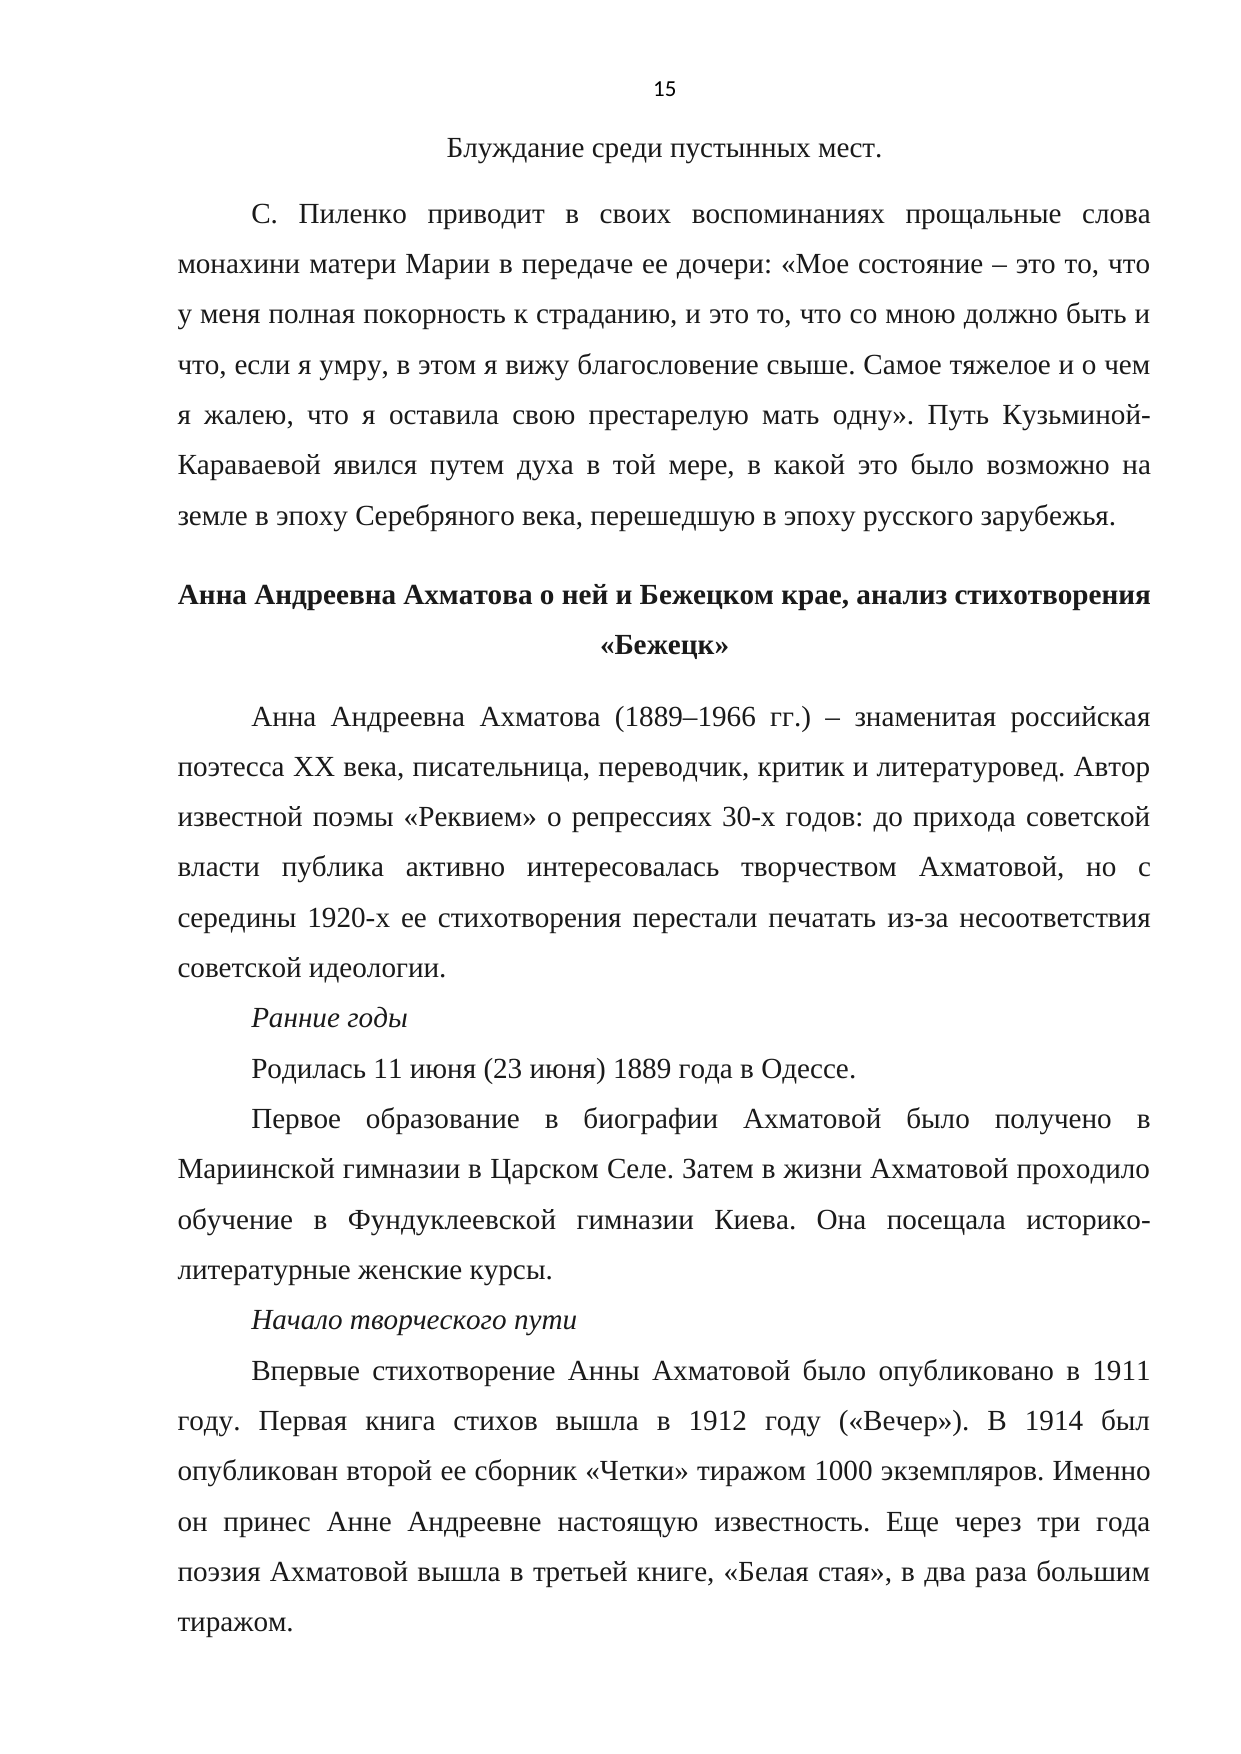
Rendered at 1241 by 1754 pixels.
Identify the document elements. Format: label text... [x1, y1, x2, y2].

text Анна Андреевна Ахматова о ней и Бежецком крае, анализ стихотворения «Бежецк» [177, 577, 1152, 661]
text Первое образование в биографии Ахматовой было получено в Мариинской гимназии в Царском Селе. Затем в жизни Ахматовой проходило обучение в Фундуклеевской гимназии Киева. Она посещала историко-литературные женские курсы. [177, 1101, 1152, 1286]
subtitle Ранние годы [177, 1001, 1152, 1034]
text Блуждание среди пустынных мест. [177, 130, 1152, 163]
text Родилась 11 июня (23 июня) 1889 года в Одессе. [177, 1051, 1152, 1084]
text Анна Андреевна Ахматова (1889–1966 гг.) – знаменитая российская поэтесса ХХ века, писательница, переводчик, критик и литературовед. Автор известной поэмы «Реквием» о репрессиях 30-х годов: до прихода советской власти публика активно интересовалась творчеством Ахматовой, но с середины 1920-х ее стихотворения перестали печатать из-за несоответствия советской идеологии. [177, 699, 1152, 984]
subtitle Начало творческого пути [177, 1302, 1152, 1336]
text Впервые стихотворение Анны Ахматовой было опубликовано в 1911 году. Первая книга стихов вышла в 1912 году («Вечер»). В 1914 был опубликован второй ее сборник «Четки» тиражом 1000 экземпляров. Именно он принес Анне Андреевне настоящую известность. Еще через три года поэзия Ахматовой вышла в третьей книге, «Белая стая», в два раза большим тиражом. [177, 1353, 1152, 1638]
text С. Пиленко приводит в своих воспоминаниях прощальные слова монахини матери Марии в передаче ее дочери: «Мое состояние – это то, что у меня полная покорность к страданию, и это то, что со мною должно быть и что, если я умру, в этом я вижу благословение свыше. Самое тяжелое и о чем я жалею, что я оставила свою престарелую мать одну». Путь Кузьминой-Караваевой явился путем духа в той мере, в какой это было возможно на земле в эпоху Серебряного века, перешедшую в эпоху русского зарубежья. [177, 196, 1152, 531]
